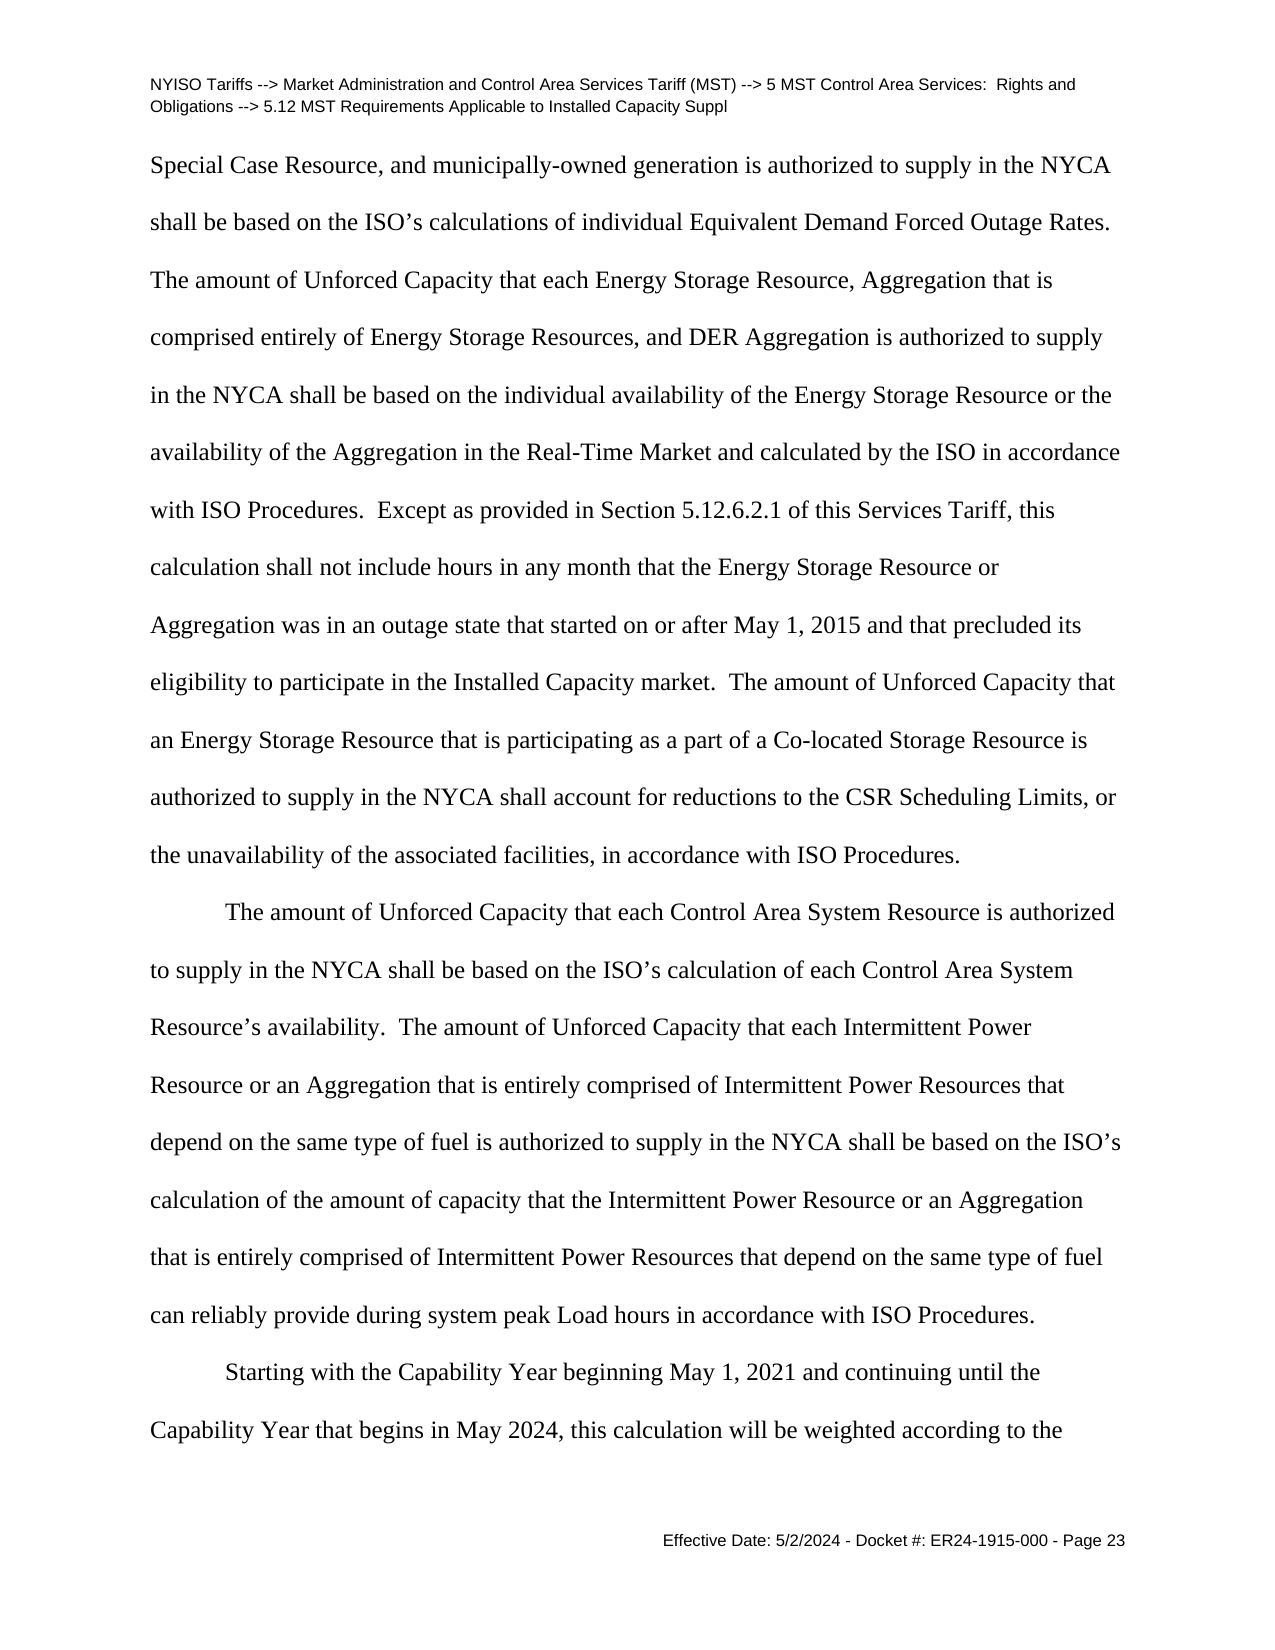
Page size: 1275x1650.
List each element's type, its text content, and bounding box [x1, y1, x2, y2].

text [150, 150, 1125, 869]
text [150, 1357, 1125, 1444]
text The amount of Unforced Capacity that each Control Area System Resource is authorized to supply in the NYCA shall be based on the ISO’s calculation of each Control Area System Resource’s availability. The amount of Unforced Capacity that each Intermittent Power Resource or an Aggregation that is entirely comprised of Intermittent Power Resources that depend on the same type of fuel is authorized to supply in the NYCA shall be based on the ISO’s calculation of the amount of capacity that the Intermittent Power Resource or an Aggregation that is entirely comprised of Intermittent Power Resources that depend on the same type of fuel can reliably provide during system peak Load hours in accordance with ISO Procedures. [150, 897, 1125, 1329]
